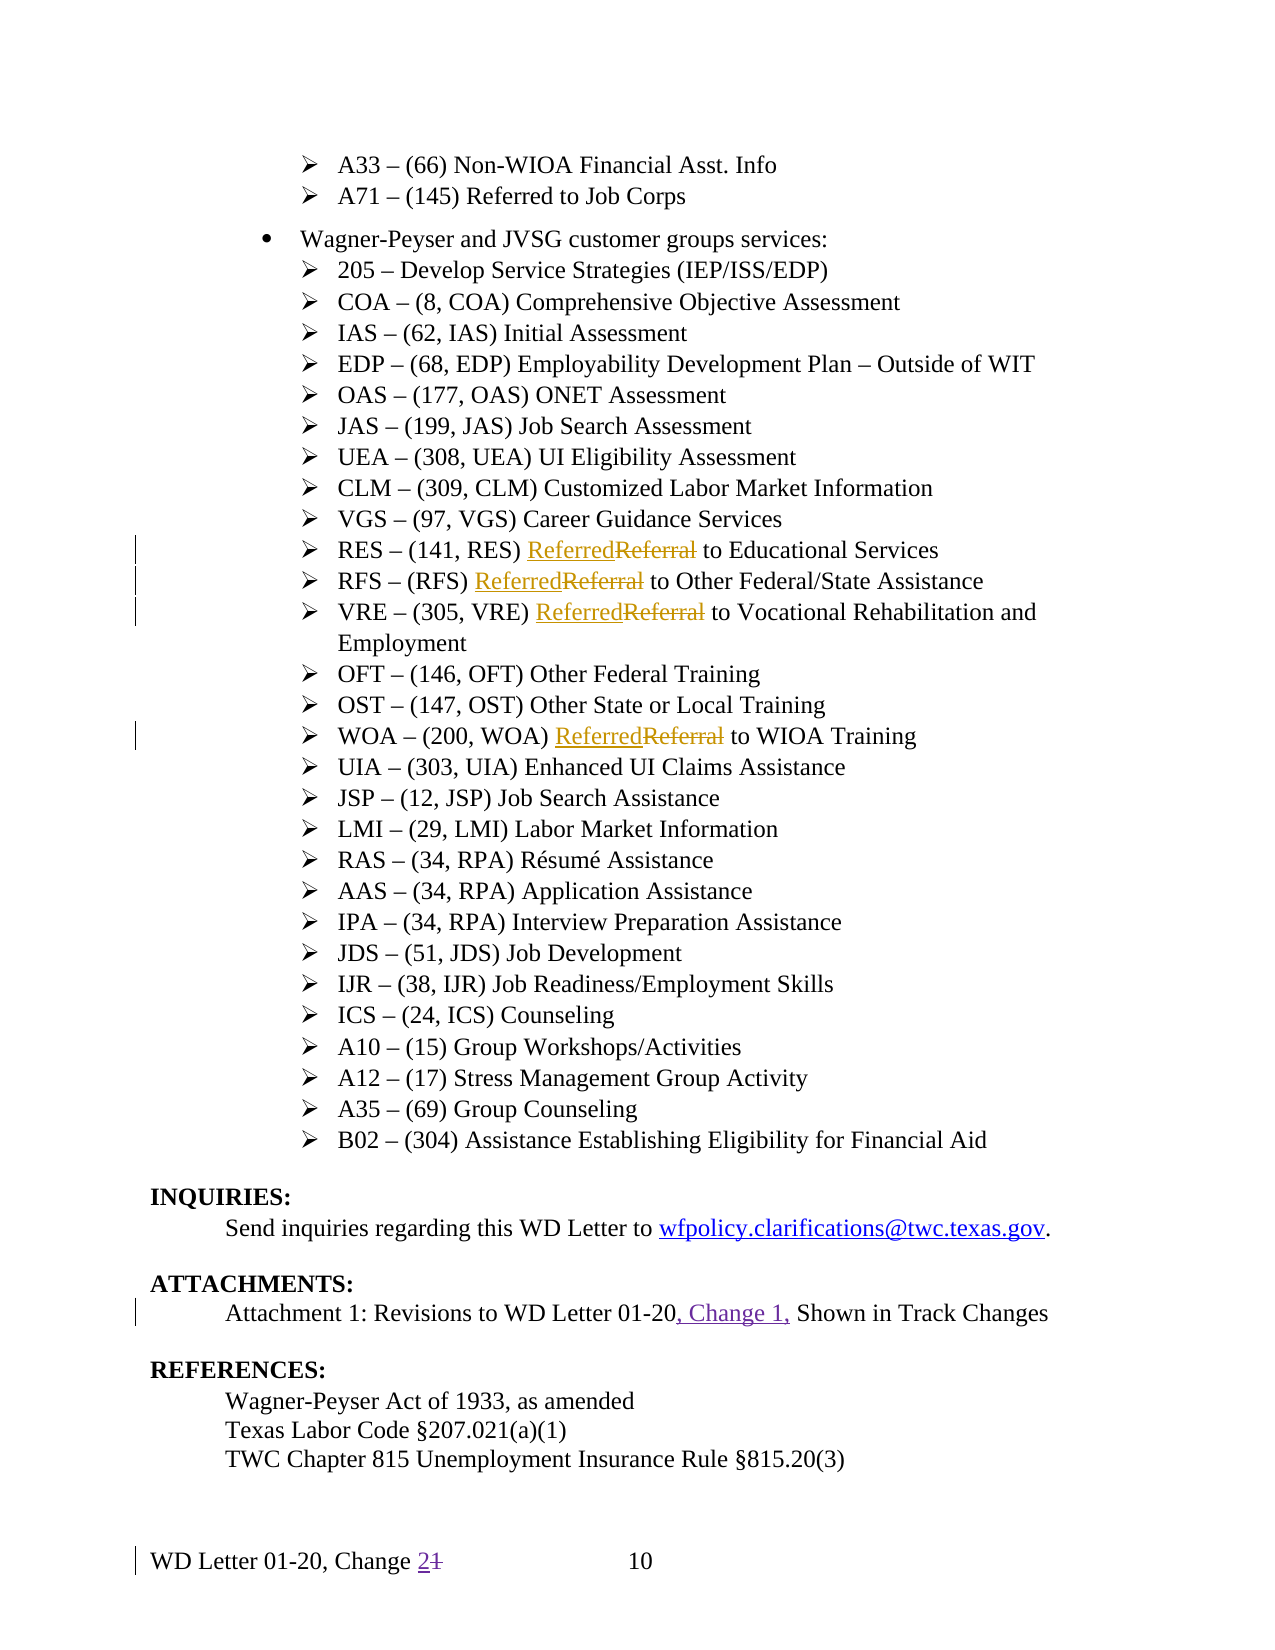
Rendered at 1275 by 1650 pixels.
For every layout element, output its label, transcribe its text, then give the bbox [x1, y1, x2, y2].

subtitle ATTACHMENTS: [150, 1269, 1125, 1298]
list B02 – (304) Assistance Establishing Eligibility for Financial Aid [300, 1125, 1125, 1153]
list JDS – (51, JDS) Job Development [300, 938, 1125, 967]
list AAS – (34, RPA) Application Assistance [300, 876, 1125, 905]
list A12 – (17) Stress Management Group Activity [300, 1063, 1125, 1091]
list VGS – (97, VGS) Career Guidance Services [300, 504, 1125, 533]
text Wagner-Peyser Act of 1933, as amended [225, 1386, 1125, 1415]
list CLM – (309, CLM) Customized Labor Market Information [300, 473, 1125, 502]
list A35 – (69) Group Counseling [300, 1094, 1125, 1122]
list UEA – (308, UEA) UI Eligibility Assessment [300, 442, 1125, 471]
list IPA – (34, RPA) Interview Preparation Assistance [300, 907, 1125, 936]
list EDP – (68, EDP) Employability Development Plan – Outside of WIT [300, 349, 1125, 377]
text Texas Labor Code §207.021(a)(1) [225, 1415, 1125, 1444]
list A33 – (66) Non-WIOA Financial Asst. Info [300, 150, 1125, 179]
list OFT – (146, OFT) Other Federal Training [300, 659, 1125, 688]
list RAS – (34, RPA) Résumé Assistance [300, 845, 1125, 874]
text Attachment 1: Revisions to WD Letter 01-20 Shown in Track Changes [225, 1298, 1125, 1326]
list WOA – (200, WOA) to WIOA Training [300, 721, 1125, 750]
list A71 – (145) Referred to Job Corps [300, 181, 1125, 210]
list ICS – (24, ICS) Counseling [300, 1001, 1125, 1029]
list 205 – Develop Service Strategies (IEP/ISS/EDP) [300, 256, 1125, 284]
list UIA – (303, UIA) Enhanced UI Claims Assistance [300, 752, 1125, 781]
list OST – (147, OST) Other State or Local Training [300, 690, 1125, 719]
list COA – (8, COA) Comprehensive Objective Assessment [300, 287, 1125, 315]
list IJR – (38, IJR) Job Readiness/Employment Skills [300, 969, 1125, 998]
list JSP – (12, JSP) Job Search Assistance [300, 783, 1125, 812]
list JAS – (199, JAS) Job Search Assessment [300, 411, 1125, 439]
list A10 – (15) Group Workshops/Activities [300, 1032, 1125, 1060]
list Wagner-Peyser and JVSG customer groups services: [262, 224, 1125, 253]
list RFS – (RFS) to Other Federal/State Assistance [300, 566, 1125, 595]
subtitle INQUIRIES: [150, 1182, 1125, 1211]
list LMI – (29, LMI) Labor Market Information [300, 814, 1125, 843]
list OAS – (177, OAS) ONET Assessment [300, 380, 1125, 408]
text TWC Chapter 815 Unemployment Insurance Rule §815.20(3) [225, 1444, 1125, 1472]
text Send inquiries regarding this WD Letter to wfpolicy.clarifications@twc.texas.gov. [225, 1213, 1125, 1242]
subtitle REFERENCES: [150, 1355, 1125, 1384]
list RES – (141, RES) to Educational Services [300, 535, 1125, 564]
list VRE – (305, VRE) to Vocational Rehabilitation and Employment [300, 597, 1125, 657]
list IAS – (62, IAS) Initial Assessment [300, 318, 1125, 346]
